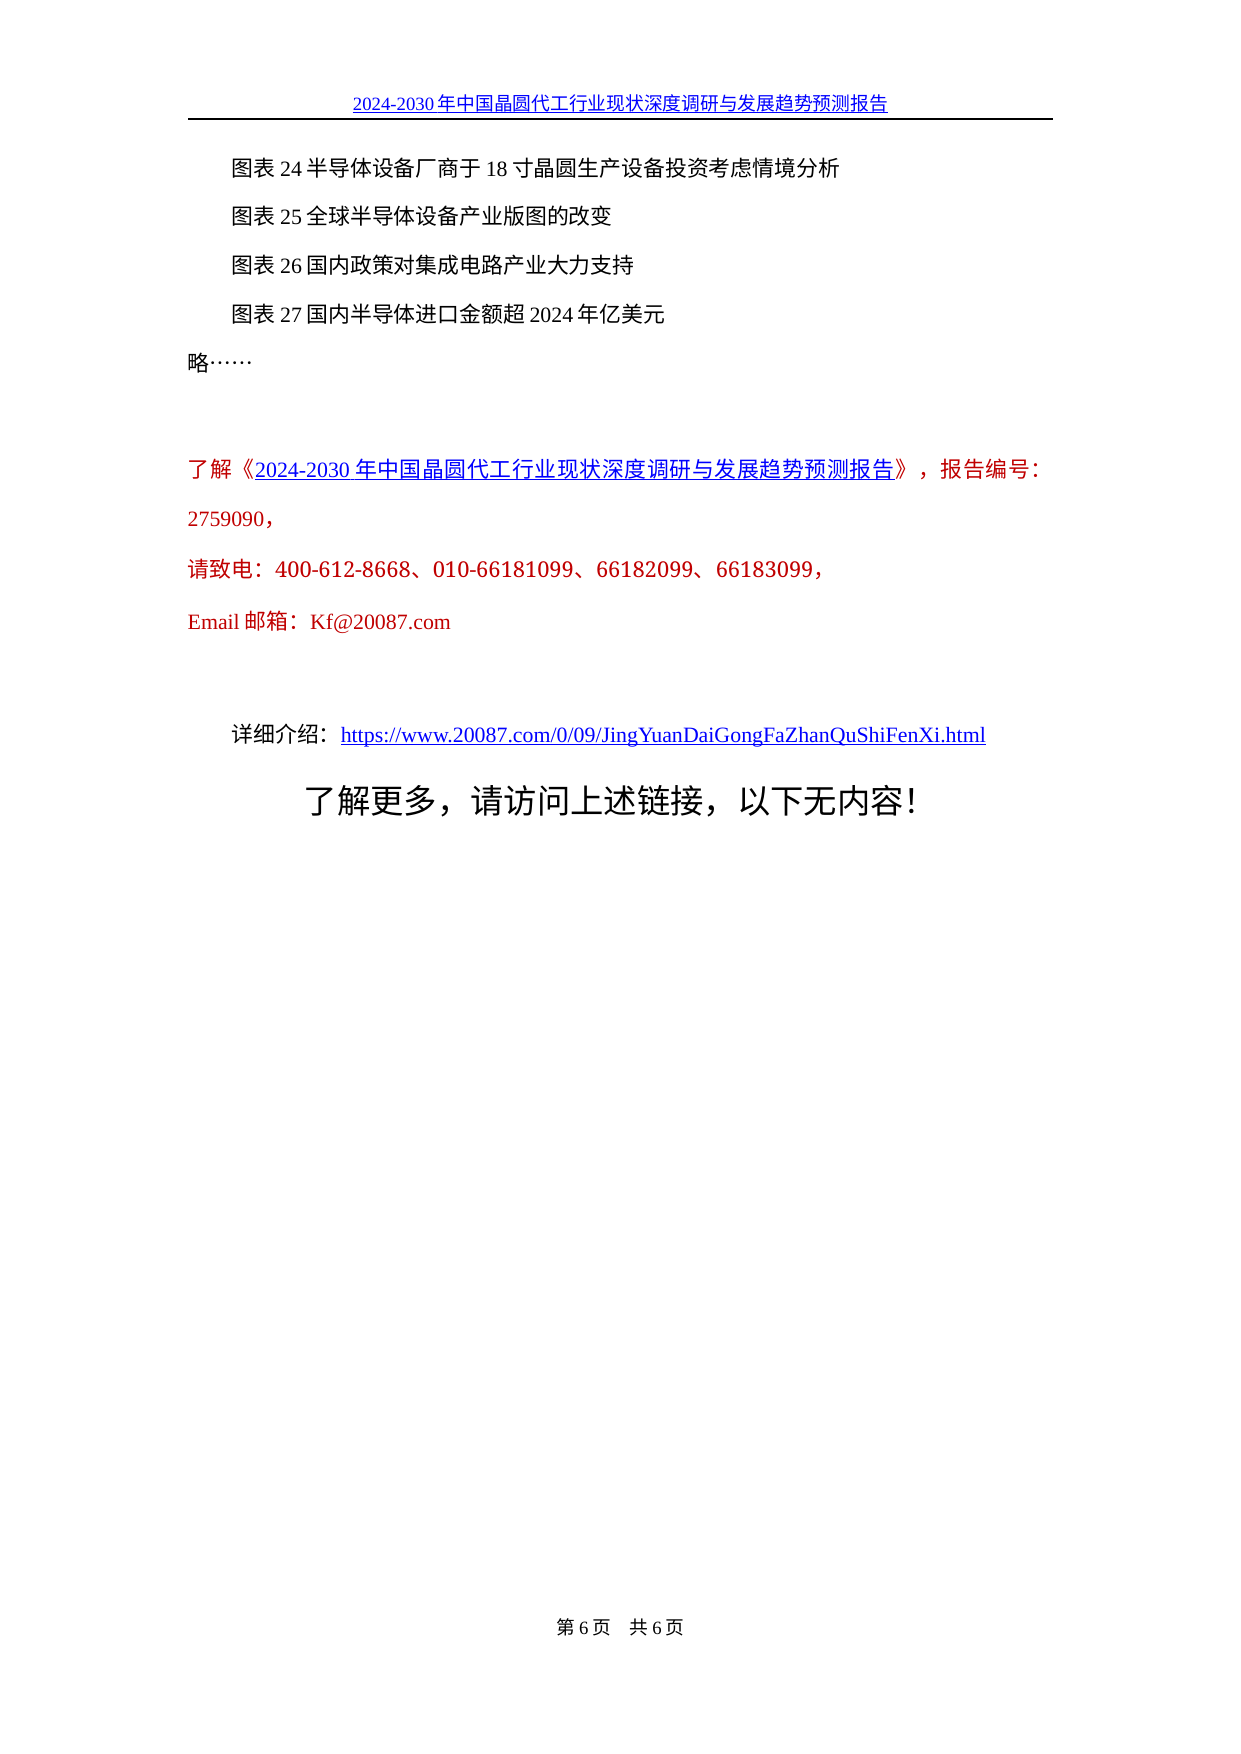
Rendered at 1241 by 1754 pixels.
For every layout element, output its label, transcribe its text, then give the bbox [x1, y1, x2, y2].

text 了解《2024-2030年中国晶圆代工行业现状深度调研与发展趋势预测报告》，报告编号：2759090， [187, 452, 1053, 533]
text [187, 150, 1053, 378]
text Email邮箱：Kf@20087.com [187, 603, 1053, 636]
text 详细介绍：https://www.20087.com/0/09/JingYuanDaiGongFaZhanQuShiFenXi.html [187, 716, 1053, 749]
title 了解更多，请访问上述链接，以下无内容！ [187, 766, 1053, 831]
text 请致电：400-612-8668、010-66181099、66182099、66183099， [187, 552, 1053, 584]
